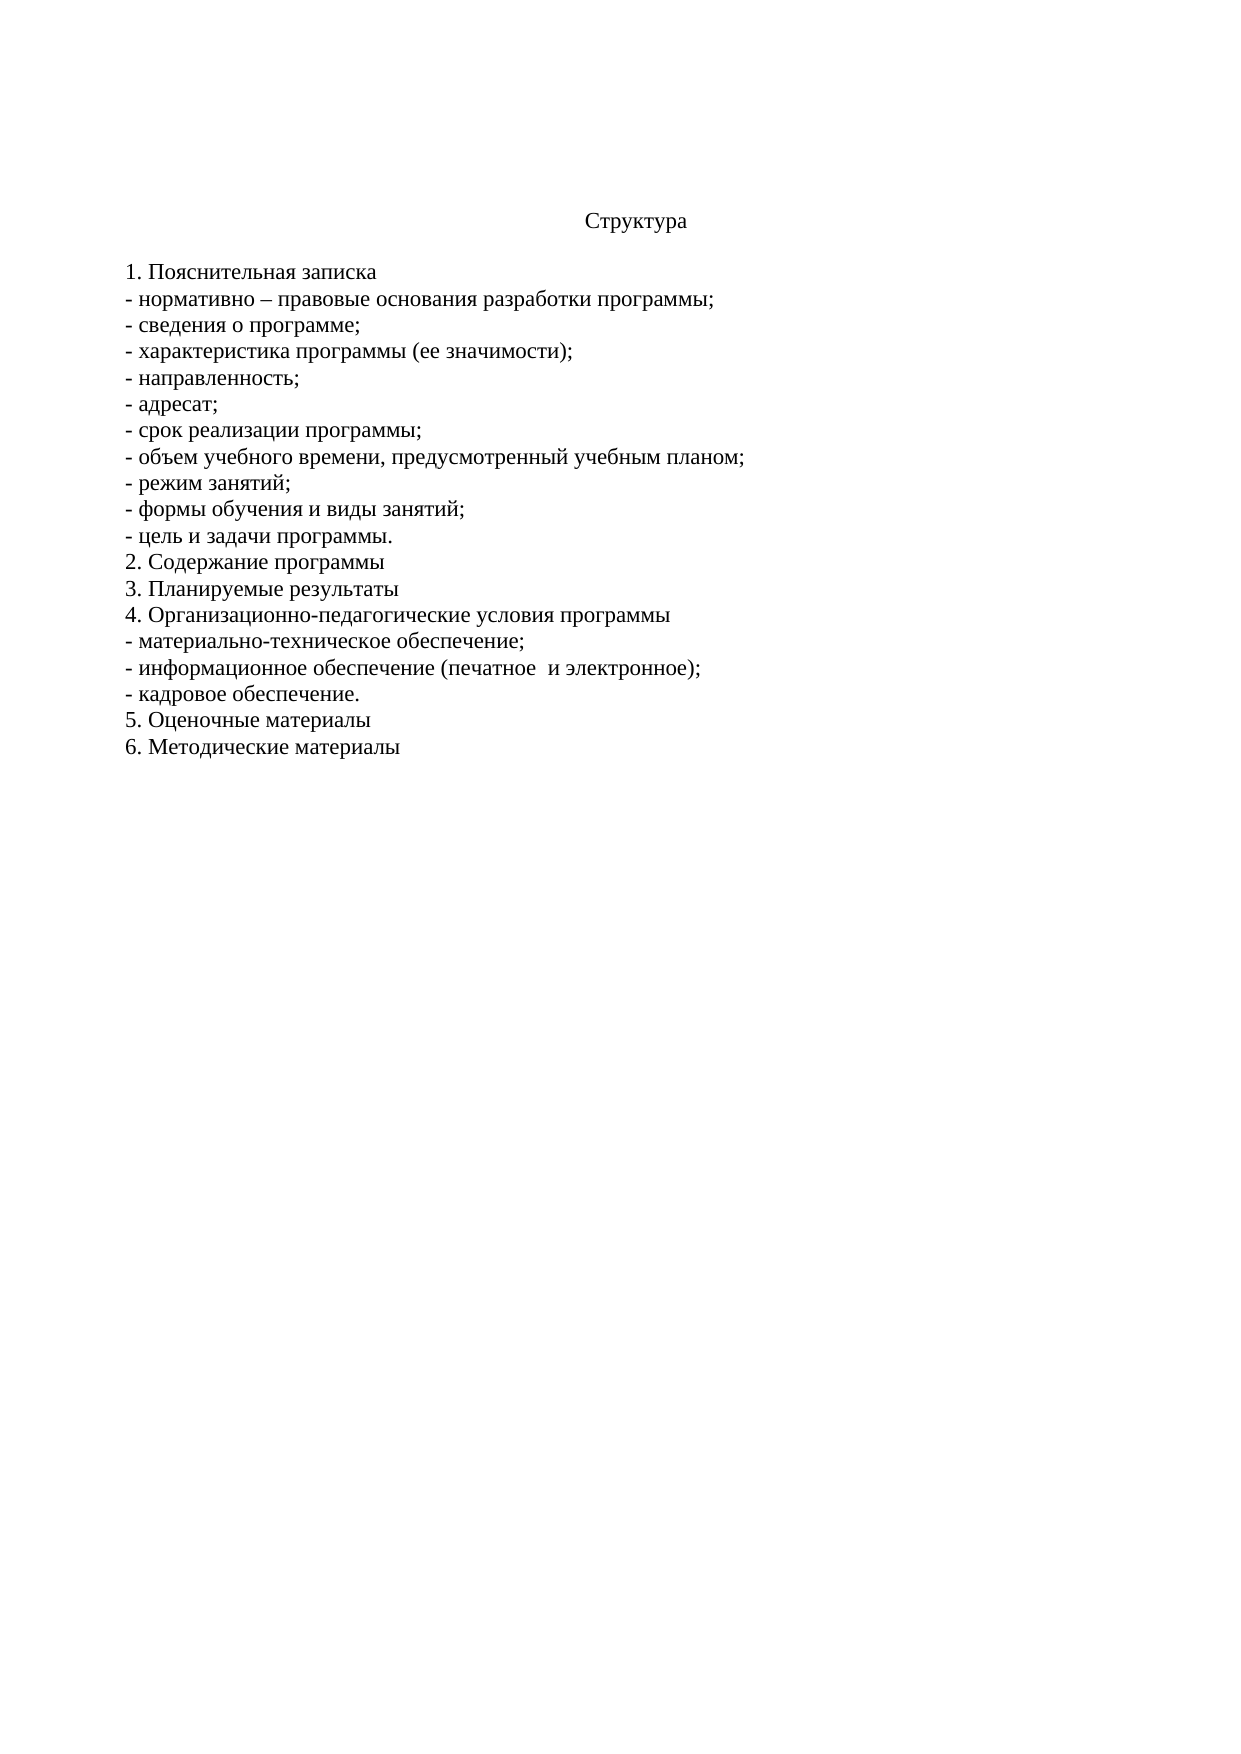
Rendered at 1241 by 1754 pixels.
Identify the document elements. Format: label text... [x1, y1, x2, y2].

text - адресат; [125, 390, 1146, 416]
text 3. Планируемые результаты [125, 574, 1146, 601]
text 2. Содержание программы [125, 548, 1146, 574]
text - формы обучения и виды занятий; [125, 496, 1146, 522]
text 5. Оценочные материалы [125, 706, 1146, 733]
text - объем учебного времени, предусмотренный учебным планом; [125, 443, 1146, 469]
text 6. Методические материалы [125, 733, 1146, 759]
text - информационное обеспечение (печатное и электронное); [125, 654, 1146, 680]
text 1. Пояснительная записка [125, 258, 1146, 285]
text - цель и задачи программы. [125, 522, 1146, 548]
text - направленность; [125, 364, 1146, 390]
text - режим занятий; [125, 469, 1146, 496]
text - характеристика программы (ее значимости); [125, 337, 1146, 364]
text 4. Организационно-педагогические условия программы [125, 601, 1146, 627]
text - срок реализации программы; [125, 416, 1146, 443]
text - кадровое обеспечение. [125, 680, 1146, 706]
text - нормативно – правовые основания разработки программы; [125, 285, 1146, 311]
text - материально-техническое обеспечение; [125, 627, 1146, 654]
text Структура [125, 207, 1146, 234]
text - сведения о программе; [125, 311, 1146, 337]
